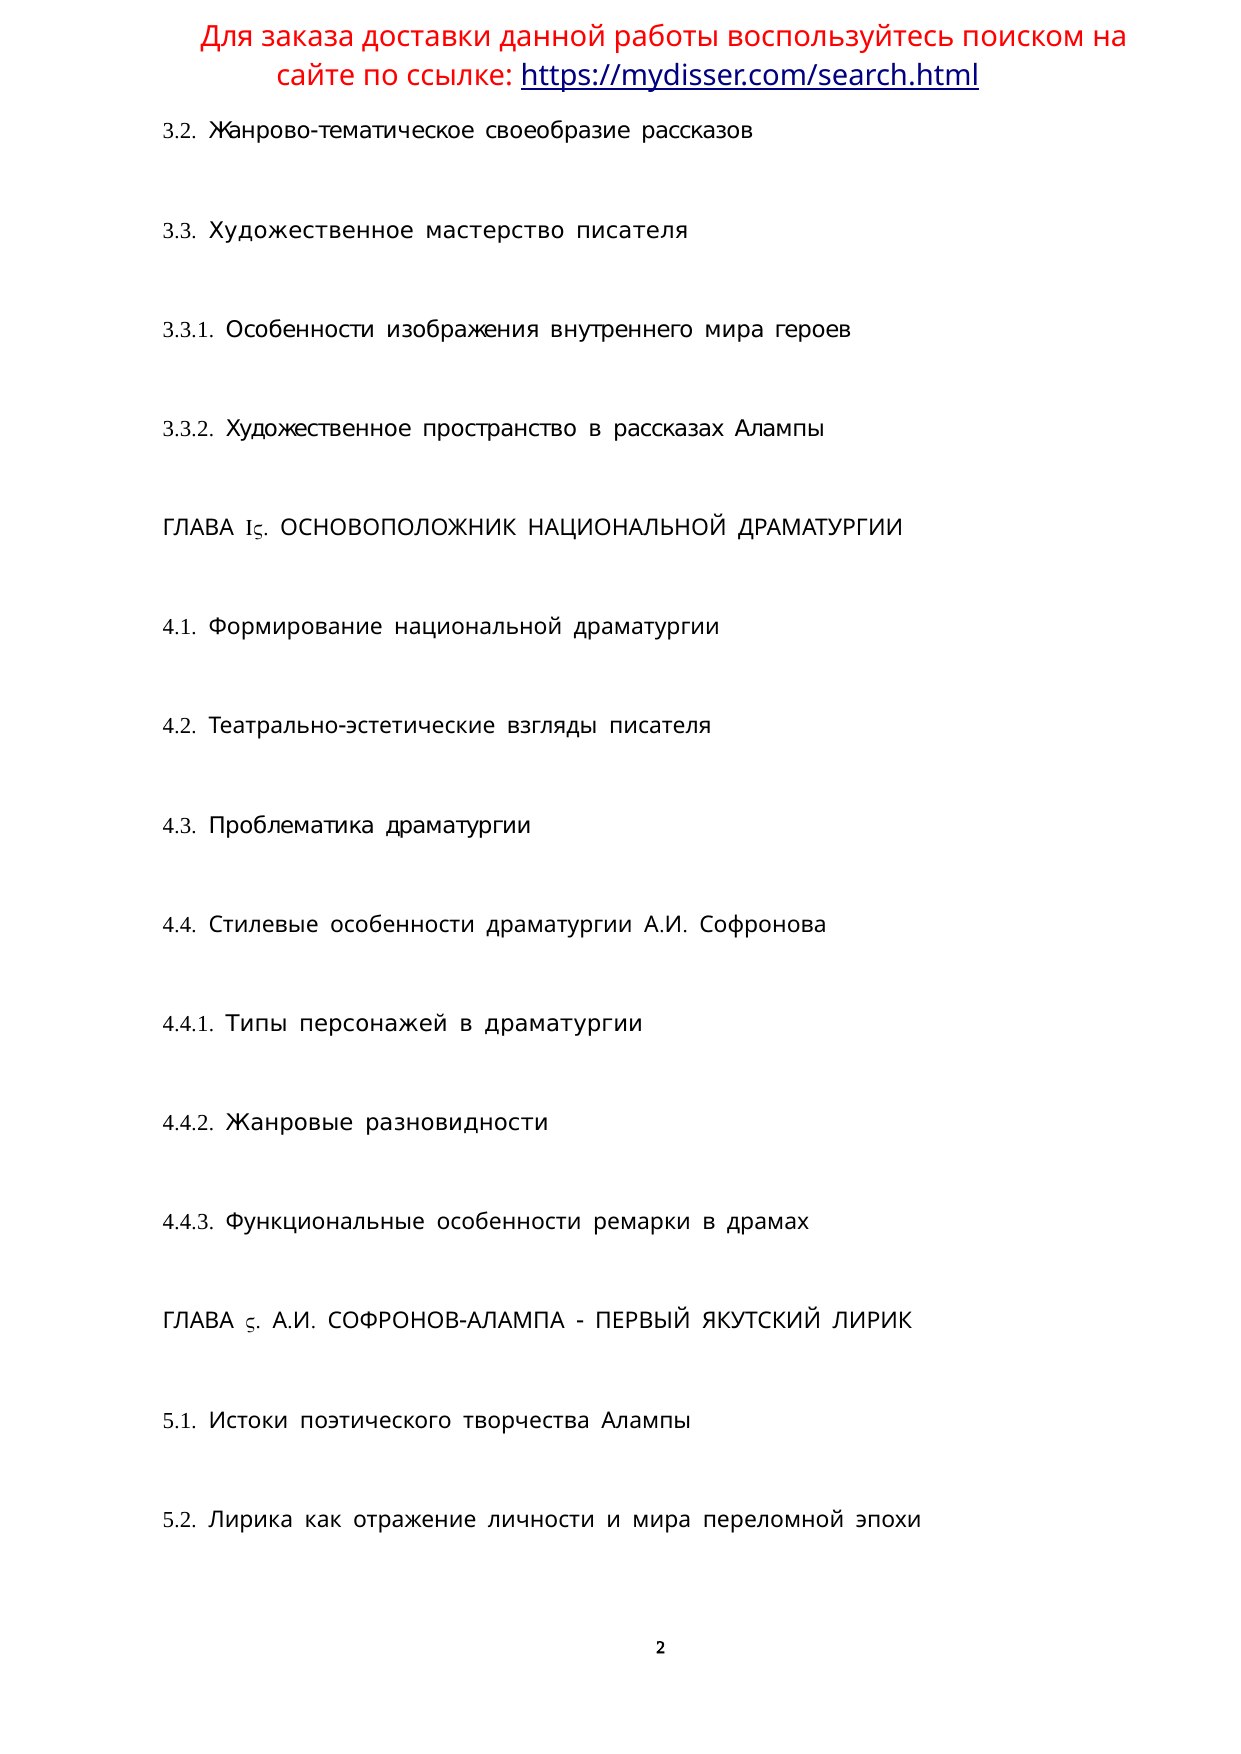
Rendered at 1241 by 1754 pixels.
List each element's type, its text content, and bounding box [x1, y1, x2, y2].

text ГЛАВА V. А.И. СОФРОНОВ-АЛАМПА - ПЕРВЫЙ ЯКУТСКИЙ ЛИРИК [103, 1305, 1152, 1334]
text 5.1. Истоки поэтического творчества Алампы [103, 1404, 1152, 1433]
text 4.2. Театрально-эстетические взгляды писателя [103, 710, 1152, 739]
text ГЛАВА IV. ОСНОВОПОЛОЖНИК НАЦИОНАЛЬНОЙ ДРАМАТУРГИИ [103, 512, 1152, 540]
text 3.3. Художественное мастерство писателя [103, 214, 1152, 243]
text 4.4. Стилевые особенности драматургии А.И. Софронова [103, 908, 1152, 937]
text 4.3. Проблематика драматургии [103, 809, 1152, 838]
text 4.1. Формирование национальной драматургии [103, 611, 1152, 639]
text 3.3.2. Художественное пространство в рассказах Алампы [103, 412, 1152, 441]
text 4.4.1. Типы персонажей в драматургии [103, 1007, 1152, 1036]
text 4.4.3. Функциональные особенности ремарки в драмах [103, 1206, 1152, 1234]
text 5.2. Лирика как отражение личности и мира переломной эпохи [103, 1503, 1152, 1532]
text 3.3.1. Особенности изображения внутреннего мира героев [103, 313, 1152, 342]
text 4.4.2. Жанровые разновидности [103, 1107, 1152, 1135]
text 3.2. Жанрово-тематическое своеобразие рассказов [103, 115, 1152, 144]
